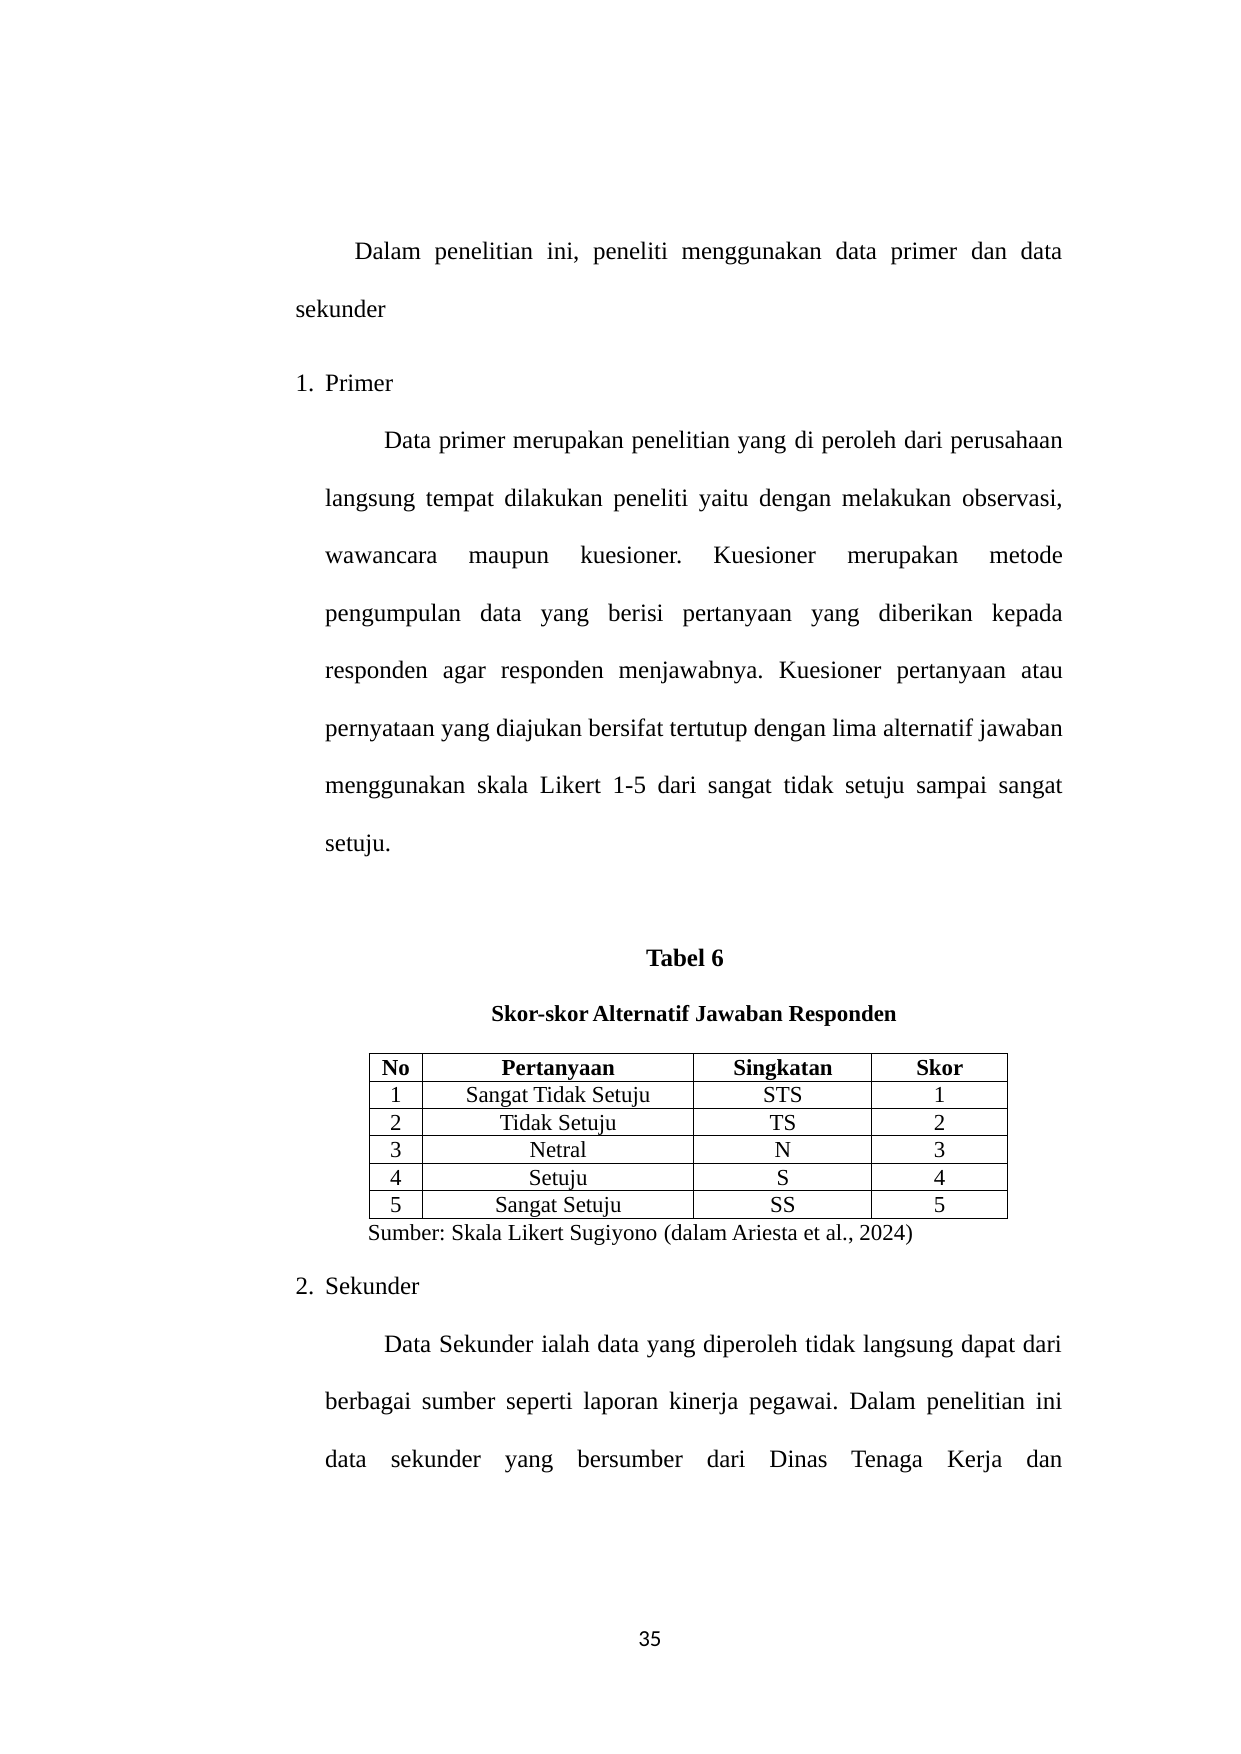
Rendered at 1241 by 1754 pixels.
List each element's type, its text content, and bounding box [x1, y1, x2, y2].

table_header No [370, 1054, 422, 1081]
table_cell 4 [872, 1164, 1007, 1190]
list Data primer merupakan penelitian yang di peroleh dari perusahaan langsung tempat dilakukan peneliti yaitu dengan melakukan observasi, wawancara maupun kuesioner. Kuesioner merupakan metode pengumpulan data yang berisi pertanyaan yang diberikan kepada responden agar responden menjawabnya. Kuesioner pertanyaan atau pernyataan yang diajukan bersifat tertutup dengan lima alternatif jawaban menggunakan skala Likert 1-5 dari sangat tidak setuju sampai sangat setuju. [325, 425, 1063, 857]
table_cell 3 [370, 1136, 422, 1163]
table_cell 1 [872, 1082, 1007, 1108]
subtitle Sumber: Skala Likert Sugiyono (dalam Ariesta et al., 2024) [236, 1218, 1063, 1245]
table_cell Setuju [423, 1164, 693, 1190]
table_cell TS [694, 1109, 871, 1135]
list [325, 1329, 1063, 1472]
table_cell S [694, 1164, 871, 1190]
subtitle Primer [295, 368, 1063, 397]
table_cell 5 [370, 1191, 422, 1217]
table_cell 4 [370, 1164, 422, 1190]
list Skor-skor Alternatif Jawaban Responden [325, 1000, 1063, 1027]
table_cell Sangat Tidak Setuju [423, 1082, 693, 1108]
table_cell STS [694, 1082, 871, 1108]
table_header Singkatan [694, 1054, 871, 1081]
table_cell 3 [872, 1136, 1007, 1163]
list Dalam penelitian ini, peneliti menggunakan data primer dan data sekunder [295, 236, 1063, 322]
table_cell 5 [872, 1191, 1007, 1217]
table_cell Tidak Setuju [423, 1109, 693, 1135]
table_cell Sangat Setuju [423, 1191, 693, 1217]
table_cell Netral [423, 1136, 693, 1163]
subtitle Sekunder [295, 1271, 1063, 1300]
table_cell 2 [370, 1109, 422, 1135]
table_cell SS [694, 1191, 871, 1217]
table_header Skor [872, 1054, 1007, 1081]
table_cell 2 [872, 1109, 1007, 1135]
table_header Pertanyaan [423, 1054, 693, 1081]
list Tabel 6 [325, 943, 1063, 972]
table_cell N [694, 1136, 871, 1163]
table_cell 1 [370, 1082, 422, 1108]
